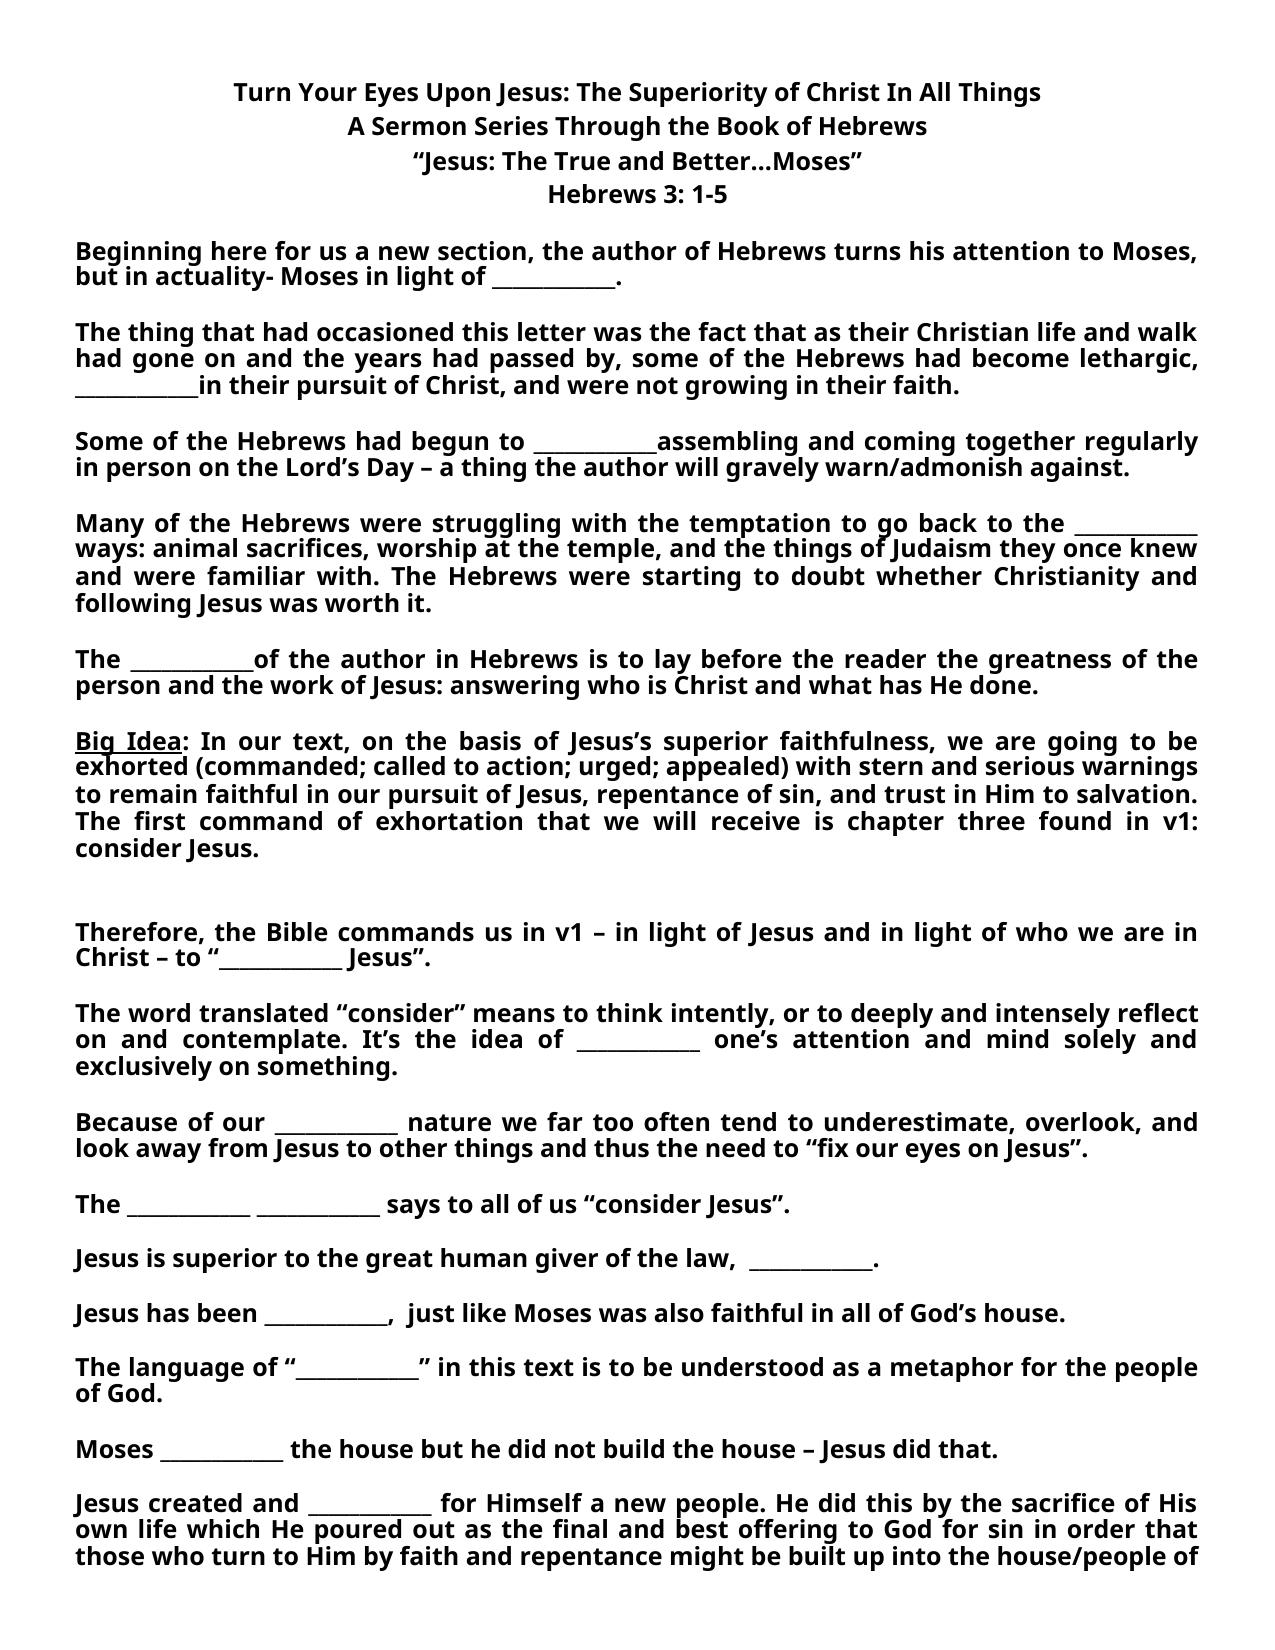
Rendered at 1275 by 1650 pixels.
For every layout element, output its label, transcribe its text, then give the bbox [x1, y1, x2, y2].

text “Jesus: The True and Better…Moses” [75, 143, 1200, 177]
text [75, 1491, 1200, 1573]
text Jesus has been ____________, just like Moses was also faithful in all of God’s house. [75, 1300, 1200, 1328]
text Turn Your Eyes Upon Jesus: The Superiority of Christ In All Things [75, 75, 1200, 109]
text The ____________ ____________ says to all of us “consider Jesus”. [75, 1192, 1200, 1219]
text Hebrews 3: 1-5 [75, 177, 1200, 211]
text The word translated “consider” means to think intently, or to deeply and intensely reflect on and contemplate. It’s the idea of ____________ one’s attention and mind solely and exclusively on something. [75, 1001, 1200, 1083]
text Big Idea: In our text, on the basis of Jesus’s superior faithfulness, we are going to be exhorted (commanded; called to action; urged; appealed) with stern and serious warnings to remain faithful in our pursuit of Jesus, repentance of sin, and trust in Him to salvation. The first command of exhortation that we will receive is chapter three found in v1: consider Jesus. [75, 729, 1200, 865]
text Moses ____________ the house but he did not build the house – Jesus did that. [75, 1436, 1200, 1464]
text Because of our ____________ nature we far too often tend to underestimate, overlook, and look away from Jesus to other things and thus the need to “fix our eyes on Jesus”. [75, 1110, 1200, 1164]
text The ____________of the author in Hebrews is to lay before the reader the greatness of the person and the work of Jesus: answering who is Christ and what has He done. [75, 647, 1200, 701]
text Jesus is superior to the great human giver of the law, ____________. [75, 1246, 1200, 1273]
text Beginning here for us a new section, the author of Hebrews turns his attention to Moses, but in actuality- Moses in light of ____________. [75, 238, 1200, 293]
text The thing that had occasioned this letter was the fact that as their Christian life and walk had gone on and the years had passed by, some of the Hebrews had become lethargic, ____________in their pursuit of Christ, and were not growing in their faith. [75, 320, 1200, 402]
text A Sermon Series Through the Book of Hebrews [75, 109, 1200, 143]
text The language of “____________” in this text is to be understood as a metaphor for the people of God. [75, 1355, 1200, 1409]
text Some of the Hebrews had begun to ____________assembling and coming together regularly in person on the Lord’s Day – a thing the author will gravely warn/admonish against. [75, 429, 1200, 483]
text Many of the Hebrews were struggling with the temptation to go back to the ____________ ways: animal sacrifices, worship at the temple, and the things of Judaism they once knew and were familiar with. The Hebrews were starting to doubt whether Christianity and following Jesus was worth it. [75, 511, 1200, 620]
text Therefore, the Bible commands us in v1 – in light of Jesus and in light of who we are in Christ – to “____________ Jesus”. [75, 919, 1200, 974]
